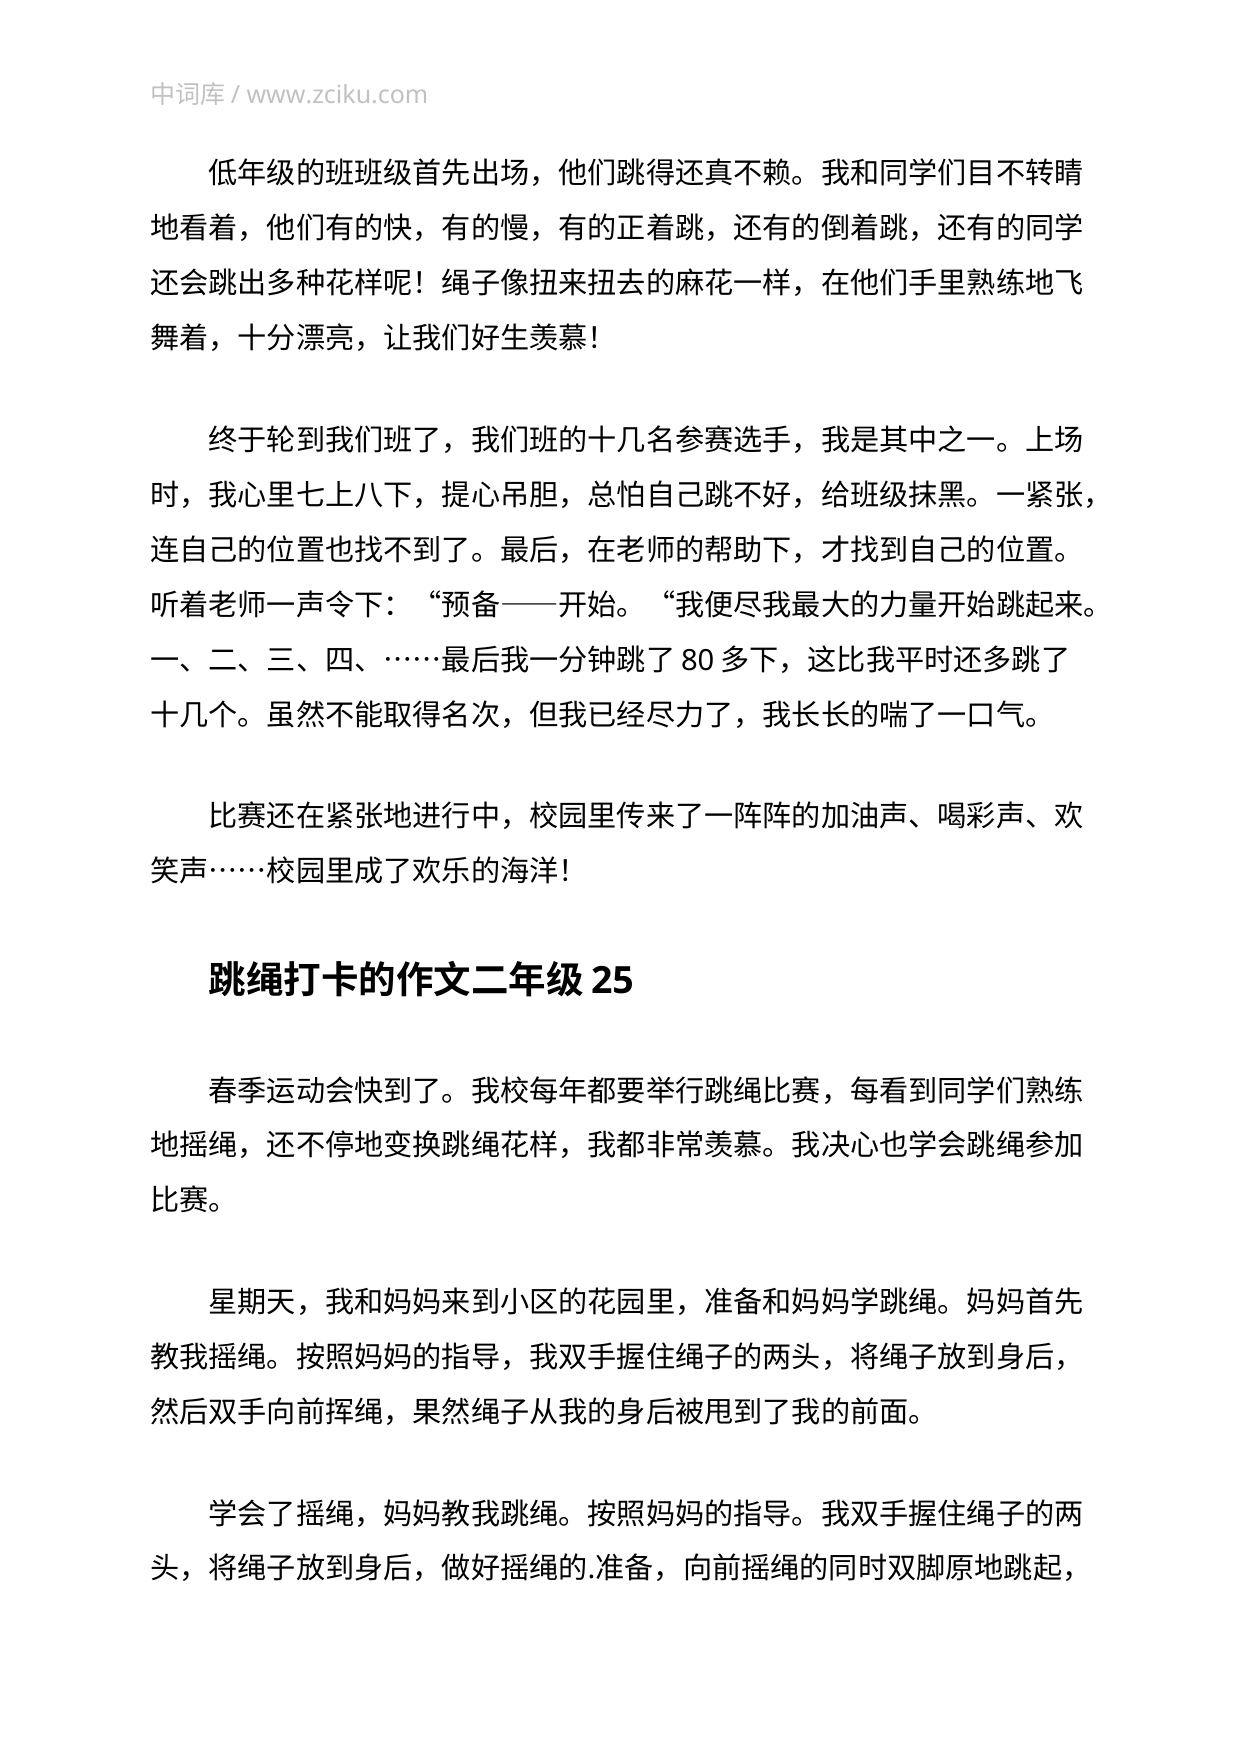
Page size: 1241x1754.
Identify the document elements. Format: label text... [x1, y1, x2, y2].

text 跳绳打卡的作文二年级25 [150, 949, 1090, 1004]
text 低年级的班班级首先出场，他们跳得还真不赖。我和同学们目不转睛地看着，他们有的快，有的慢，有的正着跳，还有的倒着跳，还有的同学还会跳出多种花样呢！绳子像扭来扭去的麻花一样，在他们手里熟练地飞舞着，十分漂亮，让我们好生羡慕！ [150, 150, 1090, 357]
text 比赛还在紧张地进行中，校园里传来了一阵阵的加油声、喝彩声、欢笑声……校园里成了欢乐的海洋！ [150, 793, 1090, 890]
text 春季运动会快到了。我校每年都要举行跳绳比赛，每看到同学们熟练地摇绳，还不停地变换跳绳花样，我都非常羡慕。我决心也学会跳绳参加比赛。 [150, 1067, 1090, 1219]
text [150, 1490, 1090, 1587]
text 终于轮到我们班了，我们班的十几名参赛选手，我是其中之一。上场时，我心里七上八下，提心吊胆，总怕自己跳不好，给班级抹黑。一紧张，连自己的位置也找不到了。最后，在老师的帮助下，才找到自己的位置。听着老师一声令下：“预备——开始。“我便尽我最大的力量开始跳起来。一、二、三、四、……最后我一分钟跳了80多下，这比我平时还多跳了十几个。虽然不能取得名次，但我已经尽力了，我长长的喘了一口气。 [150, 416, 1090, 733]
text 星期天，我和妈妈来到小区的花园里，准备和妈妈学跳绳。妈妈首先教我摇绳。按照妈妈的指导，我双手握住绳子的两头，将绳子放到身后，然后双手向前挥绳，果然绳子从我的身后被甩到了我的前面。 [150, 1279, 1090, 1431]
